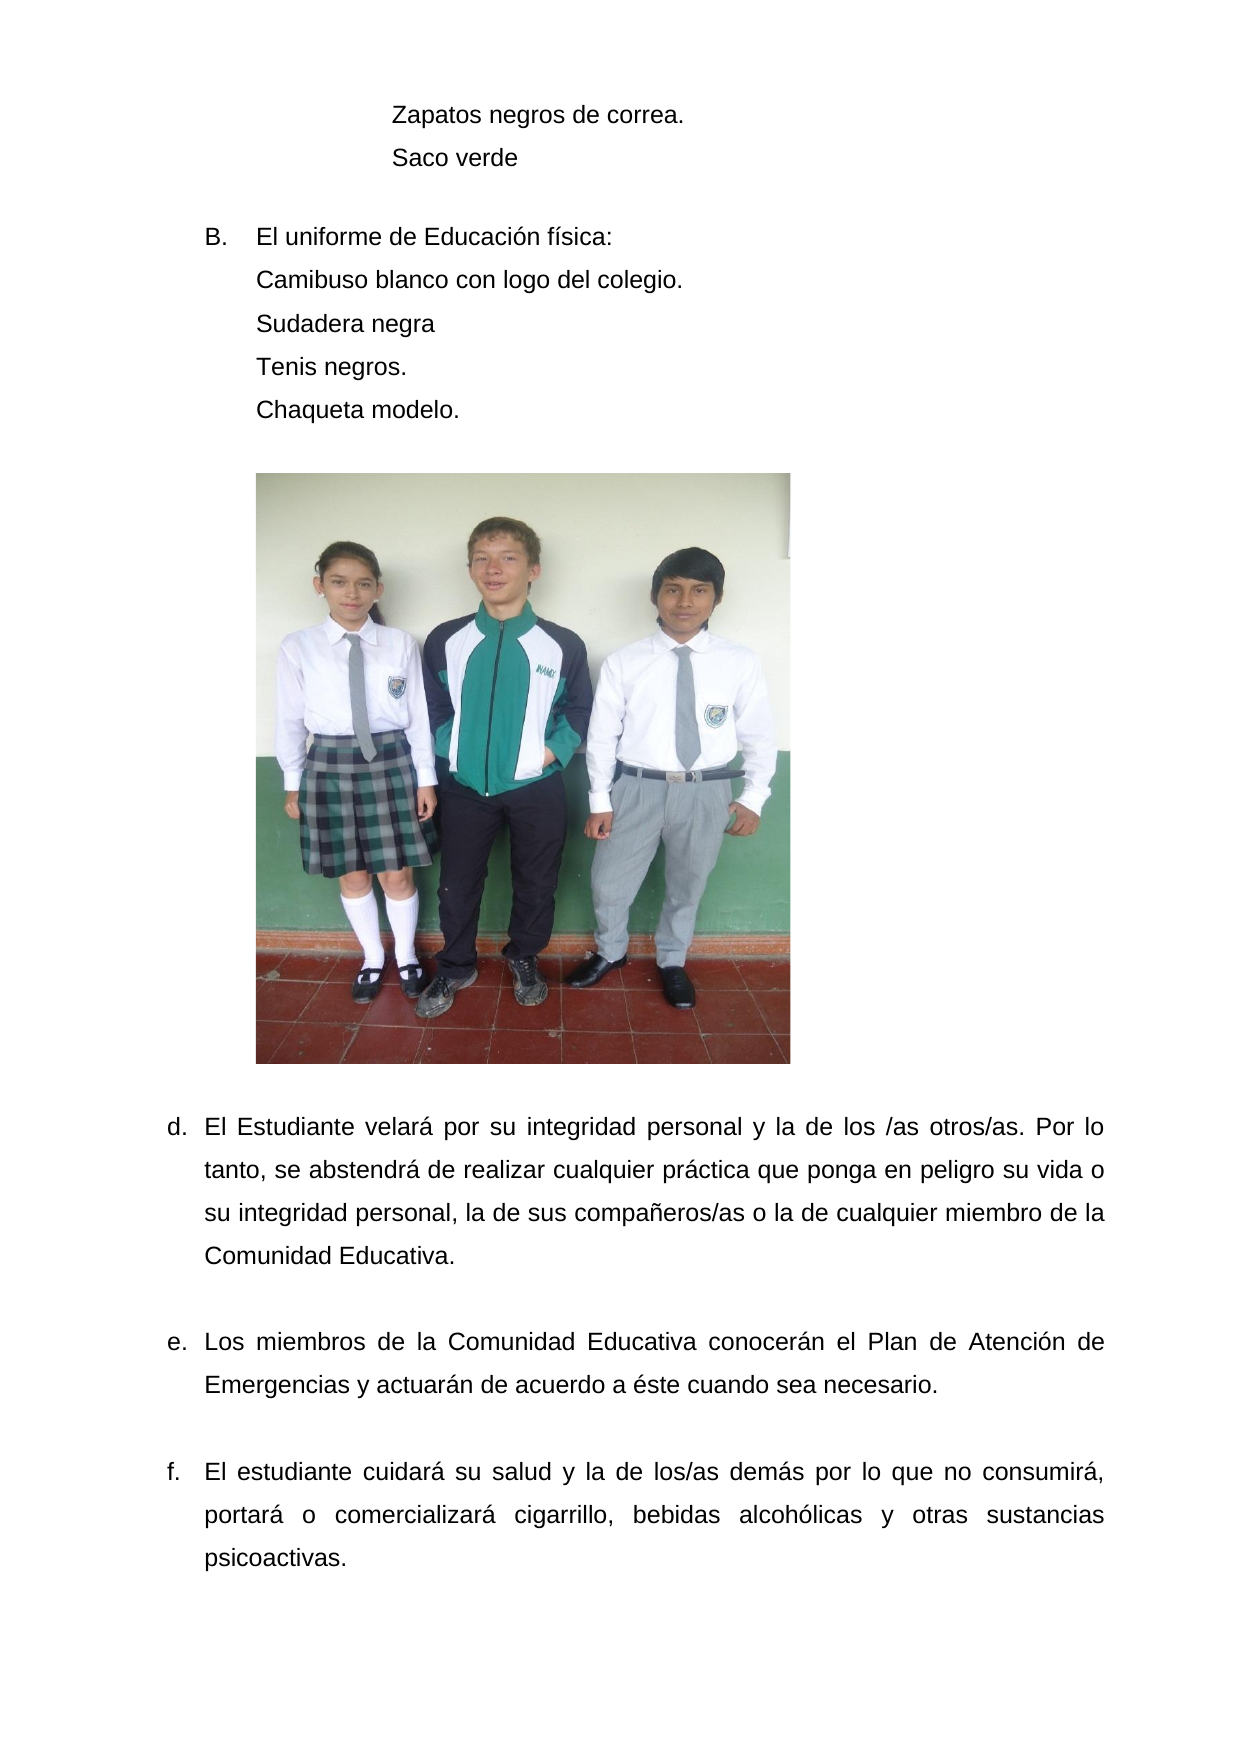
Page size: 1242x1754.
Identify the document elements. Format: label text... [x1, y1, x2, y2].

list Los miembros de la Comunidad Educativa conocerán el Plan de Atención de Emergencias y actuarán de acuerdo a éste cuando sea necesario. [167, 1327, 1106, 1399]
list El uniforme de Educación física: [204, 222, 1106, 251]
text Zapatos negros de correa. [256, 100, 1106, 129]
list El estudiante cuidará su salud y la de los/as demás por lo que no consumirá, portará o comercializará cigarrillo, bebidas alcohólicas y otras sustancias psicoactivas. [167, 1457, 1106, 1572]
text Chaqueta modelo. [256, 395, 1106, 423]
text Camibuso blanco con logo del colegio. [256, 265, 1106, 294]
picture [255, 473, 791, 1064]
text Saco verde [256, 143, 1106, 172]
list El Estudiante velará por su integridad personal y la de los /as otros/as. Por lo tanto, se abstendrá de realizar cualquier práctica que ponga en peligro su vida o su integridad personal, la de sus compañeros/as o la de cualquier miembro de la Comunidad Educativa. [167, 1112, 1106, 1270]
text Tenis negros. [256, 352, 1106, 380]
text Sudadera negra [256, 308, 1106, 337]
